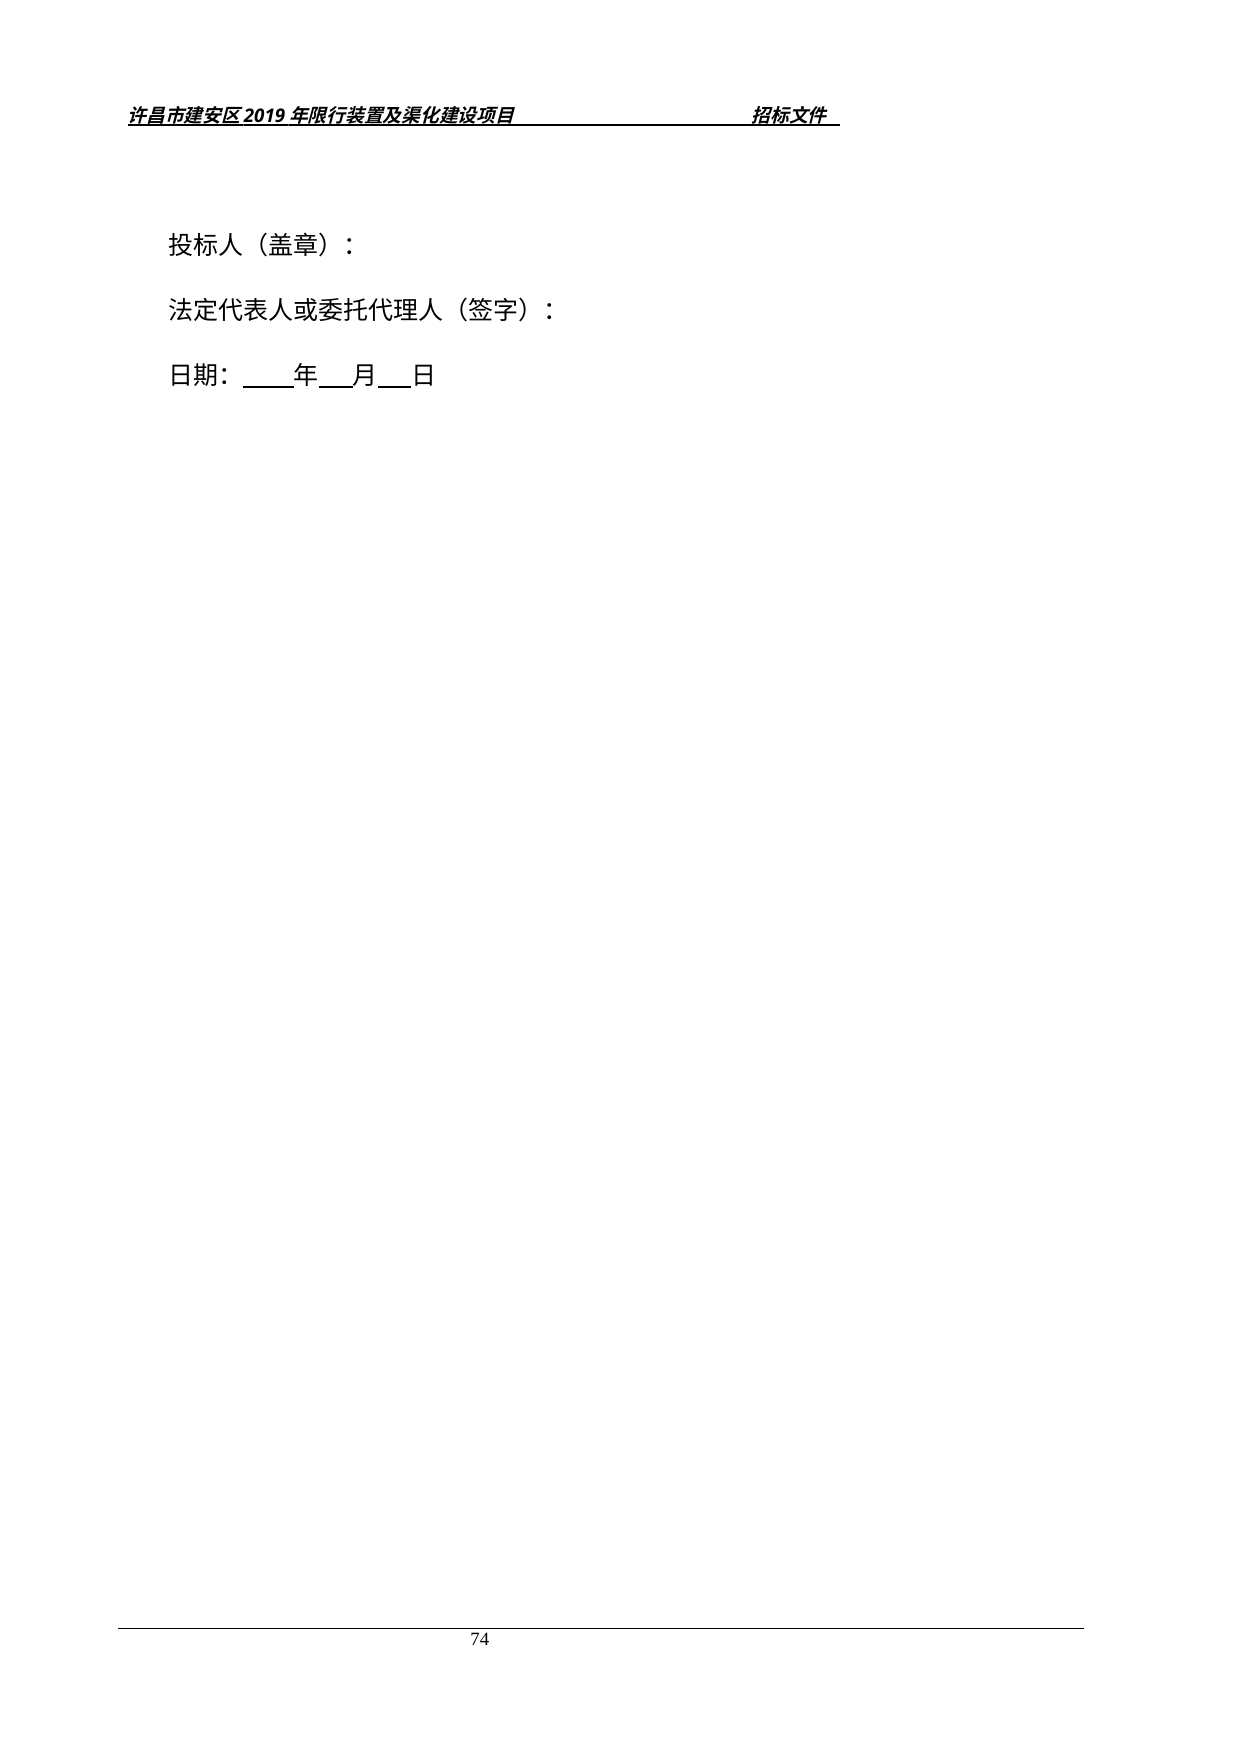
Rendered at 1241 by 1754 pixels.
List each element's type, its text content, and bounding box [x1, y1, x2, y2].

text 法定代表人或委托代理人（签字）： [118, 276, 1122, 341]
text 日期： 年 月 日 [118, 341, 1122, 406]
text 投标人（盖章）： [118, 211, 1122, 276]
